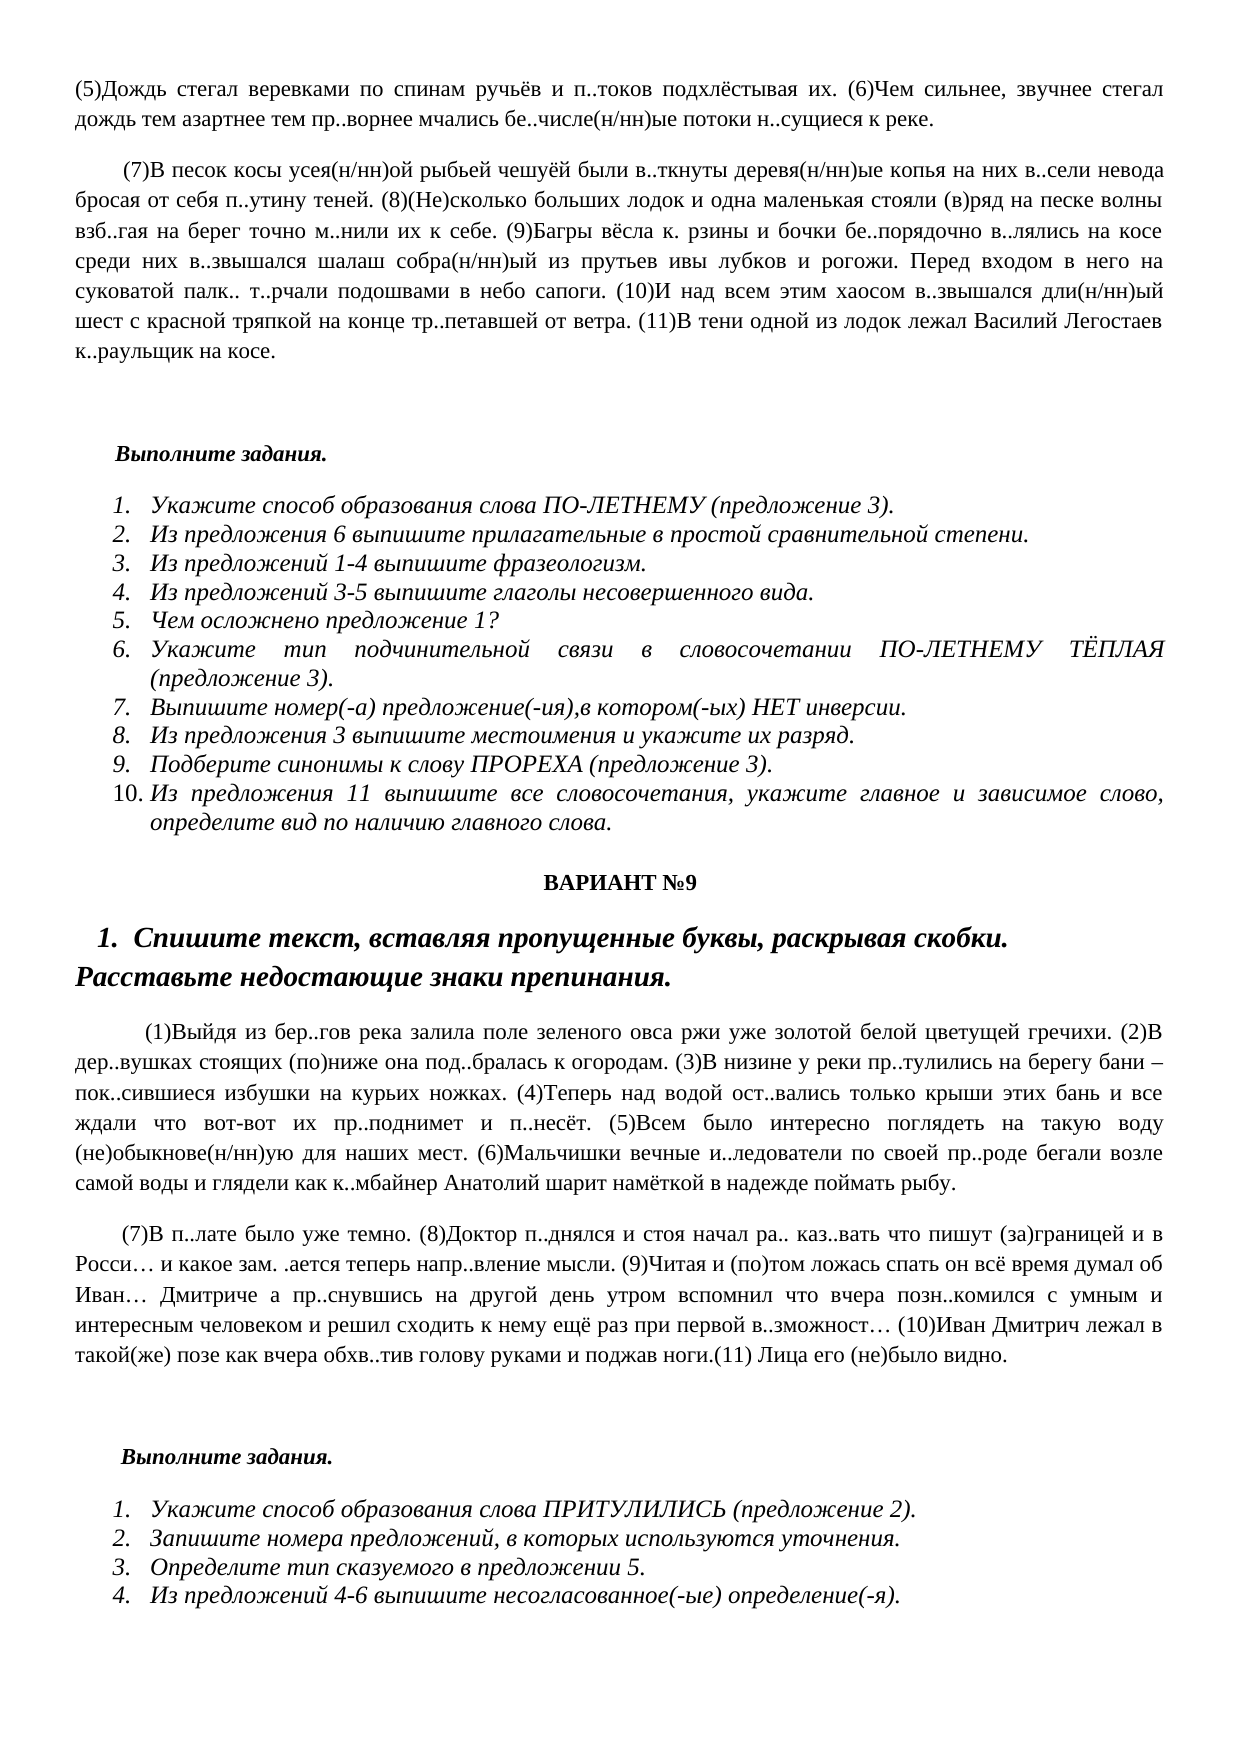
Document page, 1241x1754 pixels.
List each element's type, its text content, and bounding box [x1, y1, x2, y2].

text 1. Спишите текст, вставляя пропущенные буквы, раскрывая скобки. Расставьте недостающие знаки препинания. [75, 920, 1165, 992]
list Укажите способ образования слова ПО-ЛЕТНЕМУ (предложение 3). [112, 491, 1165, 519]
text ВАРИАНТ №9 [75, 869, 1165, 896]
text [75, 75, 1165, 132]
list Из предложений 3-5 выпишите глаголы несовершенного вида. [112, 577, 1165, 606]
list Из предложений 1-4 выпишите фразеологизм. [112, 548, 1165, 577]
list Из предложения 11 выпишите все словосочетания, укажите главное и зависимое слово, определите вид по наличию главного слова. [112, 778, 1165, 836]
list Укажите тип подчинительной связи в словосочетании ПО-ЛЕТНЕМУ ТЁПЛАЯ (предложение 3). [112, 634, 1165, 692]
text (7)В п..лате было уже темно. (8)Доктор п..днялся и стоя начал ра.. каз..вать что пишут (за)границей и в Росси… и какое зам. .ается теперь напр..вление мысли. (9)Читая и (по)том ложась спать он всё время думал об Иван… Дмитриче а пр..снувшись на другой день утром вспомнил что вчера позн..комился с умным и интересным человеком и решил сходить к нему ещё раз при первой в..зможност… (10)Иван Дмитрич лежал в такой(же) позе как вчера обхв..тив голову руками и поджав ноги.(11) Лица его (не)было видно. [75, 1220, 1165, 1367]
list Укажите способ образования слова ПРИТУЛИЛИСЬ (предложение 2). [112, 1494, 1165, 1523]
list Чем осложнено предложение 1? [112, 606, 1165, 634]
list Выпишите номер(-а) предложение(-ия),в котором(-ых) НЕТ инверсии. [112, 692, 1165, 721]
text Выполните задания. [75, 1443, 1165, 1469]
text (1)Выйдя из бер..гов река залила поле зеленого овса ржи уже золотой белой цветущей гречихи. (2)В дер..вушках стоящих (по)ниже она под..бралась к огородам. (3)В низине у реки пр..тулились на берегу бани – пок..сившиеся избушки на курьих ножках. (4)Теперь над водой ост..вались только крыши этих бань и все ждали что вот-вот их пр..поднимет и п..несёт. (5)Всем было интересно поглядеть на такую воду (не)обыкнове(н/нн)ую для наших мест. (6)Мальчишки вечные и..ледователи по своей пр..роде бегали возле самой воды и глядели как к..мбайнер Анатолий шарит намёткой в надежде поймать рыбу. [75, 1018, 1165, 1196]
list Из предложения 6 выпишите прилагательные в простой сравнительной степени. [112, 519, 1165, 548]
list Из предложений 4-6 выпишите несогласованное(-ые) определение(-я). [112, 1580, 1165, 1609]
text (7)В песок косы усея(н/нн)ой рыбьей чешуёй были в..ткнуты деревя(н/нн)ые копья на них в..сели невода бросая от себя п..утину теней. (8)(Не)сколько больших лодок и одна маленькая стояли (в)ряд на песке волны взб..гая на берег точно м..нили их к себе. (9)Багры вёсла к. рзины и бочки бе..порядочно в..лялись на косе среди них в..звышался шалаш собра(н/нн)ый из прутьев ивы лубков и рогожи. Перед входом в него на суковатой палк.. т..рчали подошвами в небо сапоги. (10)И над всем этим хаосом в..звышался дли(н/нн)ый шест с красной тряпкой на конце тр..петавшей от ветра. (11)В тени одной из лодок лежал Василий Легостаев к..раульщик на косе. [75, 156, 1165, 364]
list Из предложения 3 выпишите местоимения и укажите их разряд. [112, 721, 1165, 749]
list Подберите синонимы к слову ПРОРЕХА (предложение 3). [112, 749, 1165, 778]
text Выполните задания. [75, 439, 1165, 466]
list Определите тип сказуемого в предложении 5. [112, 1552, 1165, 1580]
list Запишите номера предложений, в которых используются уточнения. [112, 1523, 1165, 1552]
